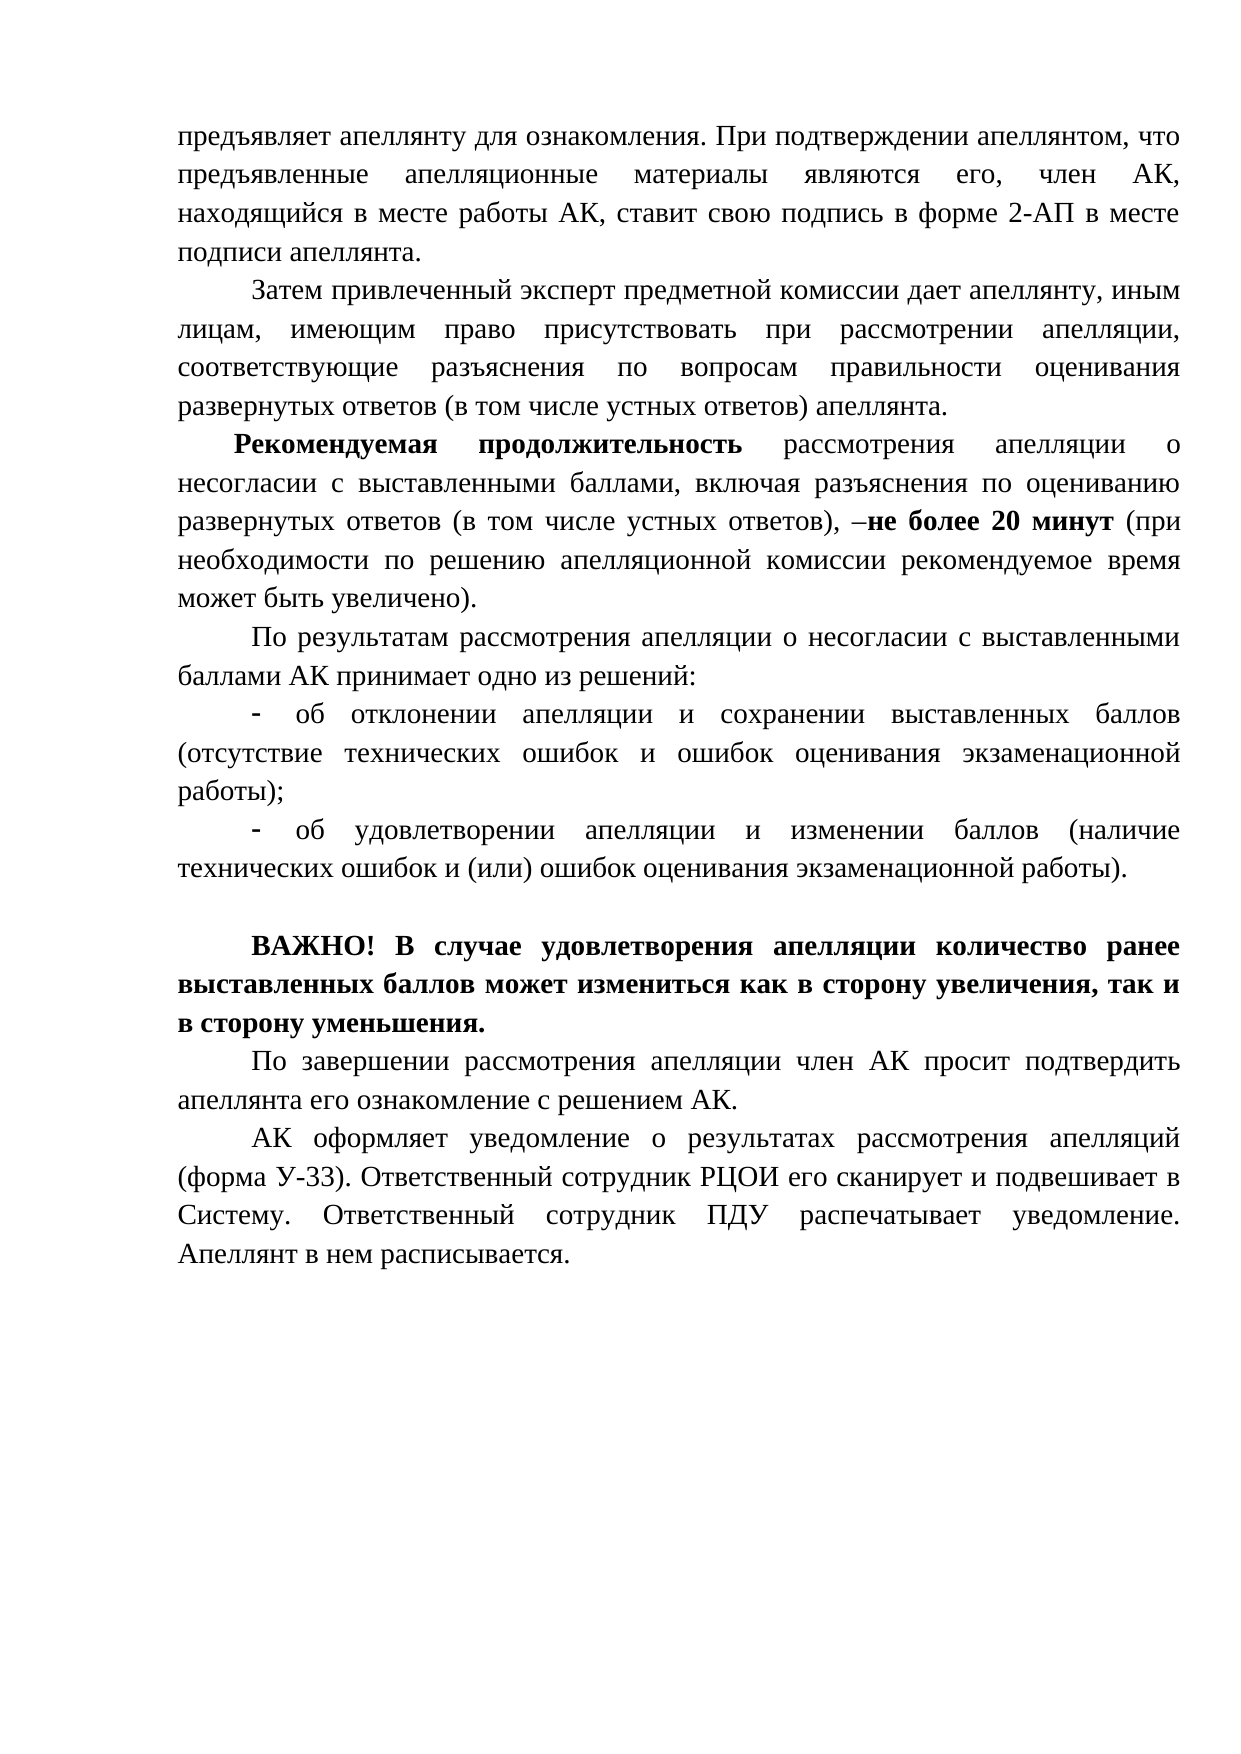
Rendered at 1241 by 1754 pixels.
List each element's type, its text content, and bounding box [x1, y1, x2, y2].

text ВАЖНО! В случае удовлетворения апелляции количество ранее выставленных баллов может измениться как в сторону увеличения, так и в сторону уменьшения. [177, 928, 1181, 1038]
text По завершении рассмотрения апелляции член АК просит подтвердить апеллянта его ознакомление с решением АК. [177, 1043, 1181, 1115]
list об отклонении апелляции и сохранении выставленных баллов (отсутствие технических ошибок и ошибок оценивания экзаменационной работы); [177, 696, 1181, 807]
text Рекомендуемая продолжительность рассмотрения апелляции о несогласии с выставленными баллами, включая разъяснения по оцениванию развернутых ответов (в том числе устных ответов), –не более 20 минут (при необходимости по решению апелляционной комиссии рекомендуемое время может быть увеличено). [177, 426, 1181, 614]
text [177, 118, 1181, 267]
text АК оформляет уведомление о результатах рассмотрения апелляций (форма У-33). Ответственный сотрудник РЦОИ его сканирует и подвешивает в Систему. Ответственный сотрудник ПДУ распечатывает уведомление. Апеллянт в нем расписывается. [177, 1120, 1181, 1269]
list об удовлетворении апелляции и изменении баллов (наличие технических ошибок и (или) ошибок оценивания экзаменационной работы). [177, 812, 1181, 884]
text Затем привлеченный эксперт предметной комиссии дает апеллянту, иным лицам, имеющим право присутствовать при рассмотрении апелляции, соответствующие разъяснения по вопросам правильности оценивания развернутых ответов (в том числе устных ответов) апеллянта. [177, 272, 1181, 421]
text По результатам рассмотрения апелляции о несогласии с выставленными баллами АК принимает одно из решений: [177, 619, 1181, 691]
